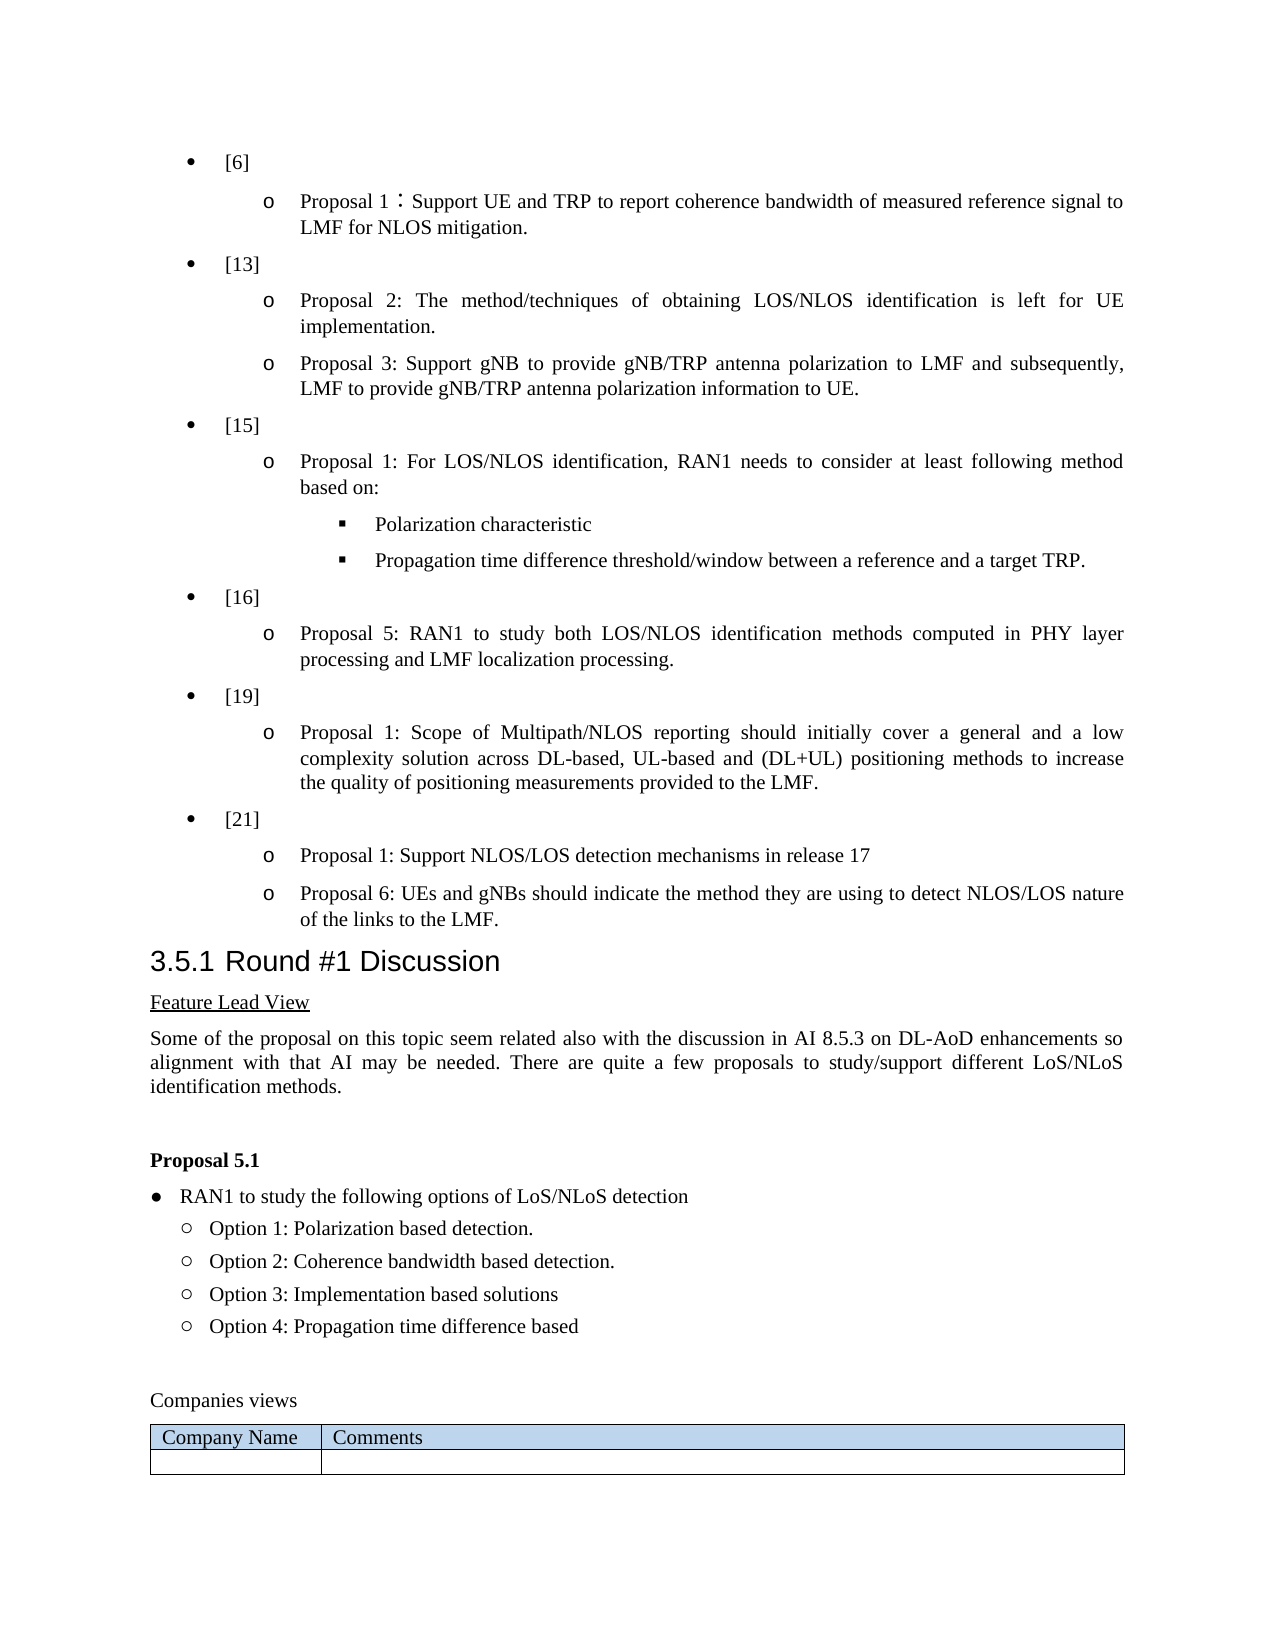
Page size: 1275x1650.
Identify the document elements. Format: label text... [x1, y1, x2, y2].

table_header Comments [322, 1425, 1124, 1449]
text Proposal 5.1 [150, 1147, 1125, 1172]
table_cell [151, 1450, 321, 1474]
list Option 2: Coherence bandwidth based detection. [179, 1247, 1125, 1273]
list RAN1 to study the following options of LoS/NLoS detection [150, 1184, 1125, 1208]
list Proposal 1: For LOS/NLOS identification, RAN1 needs to consider at least following method based on: [262, 449, 1125, 499]
list Option 4: Propagation time difference based [179, 1312, 1125, 1338]
list [16] [187, 585, 1125, 609]
list Proposal 5: RAN1 to study both LOS/NLOS identification methods computed in PHY layer processing and LMF localization processing. [262, 621, 1125, 671]
list Proposal 3: Support gNB to provide gNB/TRP antenna polarization to LMF and subsequently, LMF to provide gNB/TRP antenna polarization information to UE. [262, 351, 1125, 400]
list Proposal 2: The method/techniques of obtaining LOS/NLOS identification is left for UE implementation. [262, 288, 1125, 338]
list Option 1: Polarization based detection. [179, 1214, 1125, 1241]
text Feature Lead View [150, 990, 1125, 1014]
text Companies views [150, 1388, 1125, 1412]
list [6] [187, 150, 1125, 174]
subtitle Round #1 Discussion [150, 944, 1125, 977]
list Propagation time difference threshold/window between a reference and a target TRP. [337, 548, 1125, 572]
list Proposal 1: Scope of Multipath/NLOS reporting should initially cover a general and a low complexity solution across DL-based, UL-based and (DL+UL) positioning methods to increase the quality of positioning measurements provided to the LMF. [262, 720, 1125, 794]
list [21] [187, 807, 1125, 831]
list Polarization characteristic [337, 512, 1125, 536]
list [13] [187, 252, 1125, 276]
table_cell [322, 1450, 1124, 1474]
list Proposal 1: Support NLOS/LOS detection mechanisms in release 17 [262, 843, 1125, 869]
table_header Company Name [151, 1425, 321, 1449]
text Some of the proposal on this topic seem related also with the discussion in AI 8.5.3 on DL-AoD enhancements so alignment with that AI may be needed. There are quite a few proposals to study/support different LoS/NLoS identification methods. [150, 1026, 1125, 1098]
list [15] [187, 413, 1125, 437]
list Proposal 6: UEs and gNBs should indicate the method they are using to detect NLOS/LOS nature of the links to the LMF. [262, 881, 1125, 931]
list Proposal 1：Support UE and TRP to report coherence bandwidth of measured reference signal to LMF for NLOS mitigation. [262, 187, 1125, 239]
list Option 3: Implementation based solutions [179, 1279, 1125, 1306]
list [19] [187, 684, 1125, 708]
